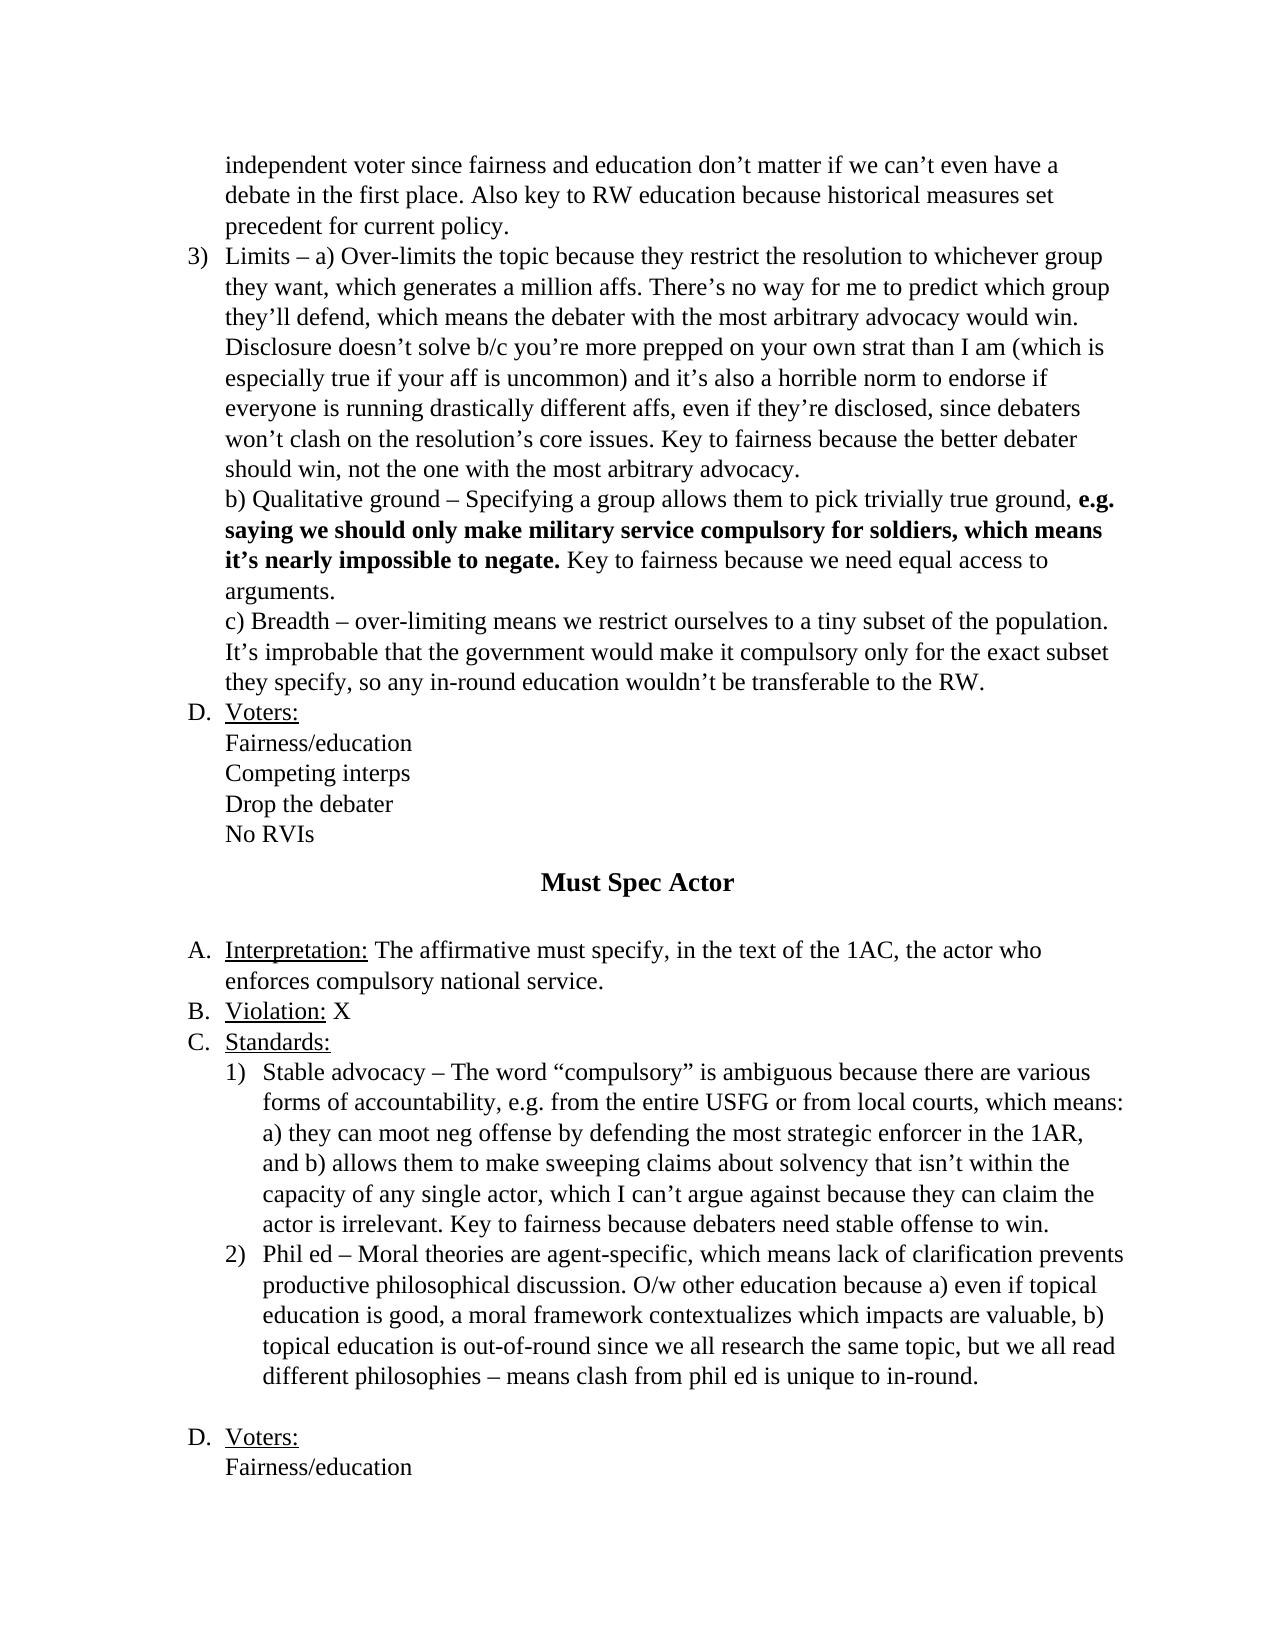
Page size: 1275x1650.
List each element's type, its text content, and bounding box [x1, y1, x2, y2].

list Drop the debater [225, 789, 1125, 817]
list b) Qualitative ground – Specifying a group allows them to pick trivially true ground, e.g. saying we should only make military service compulsory for soldiers, which means it’s nearly impossible to negate. Key to fairness because we need equal access to arguments. [225, 484, 1125, 604]
subtitle Must Spec Actor [150, 866, 1125, 933]
list Stable advocacy – The word “compulsory” is ambiguous because there are various forms of accountability, e.g. from the entire USFG or from local courts, which means: a) they can moot neg offense by defending the most strategic enforcer in the 1AR, and b) allows them to make sweeping claims about solvency that isn’t within the capacity of any single actor, which I can’t argue against because they can claim the actor is irrelevant. Key to fairness because debaters need stable offense to win. [225, 1057, 1125, 1238]
list Fairness/education [225, 728, 1125, 757]
list Voters: [187, 1422, 1125, 1451]
list No RVIs [225, 819, 1125, 848]
list Violation: X [187, 996, 1125, 1025]
list Standards: [187, 1027, 1125, 1055]
list Fairness/education [225, 1452, 1125, 1481]
list Phil ed – Moral theories are agent-specific, which means lack of clarification prevents productive philosophical discussion. O/w other education because a) even if topical education is good, a moral framework contextualizes which impacts are valuable, b) topical education is out-of-round since we all research the same topic, but we all read different philosophies – means clash from phil ed is unique to in-round. [225, 1239, 1125, 1390]
list c) Breadth – over-limiting means we restrict ourselves to a tiny subset of the population. It’s improbable that the government would make it compulsory only for the exact subset they specify, so any in-round education wouldn’t be transferable to the RW. [225, 606, 1125, 696]
list Disclosure doesn’t solve b/c you’re more prepped on your own strat than I am (which is especially true if your aff is uncommon) and it’s also a horrible norm to endorse if everyone is running drastically different affs, even if they’re disclosed, since debaters won’t clash on the resolution’s core issues. Key to fairness because the better debater should win, not the one with the most arbitrary advocacy. [225, 332, 1125, 483]
list Competing interps [225, 758, 1125, 787]
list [187, 150, 1125, 239]
list Voters: [187, 697, 1125, 726]
list Limits – a) Over-limits the topic because they restrict the resolution to whichever group they want, which generates a million affs. There’s no way for me to predict which group they’ll defend, which means the debater with the most arbitrary advocacy would win. [187, 241, 1125, 331]
list Interpretation: The affirmative must specify, in the text of the 1AC, the actor who enforces compulsory national service. [187, 935, 1125, 994]
